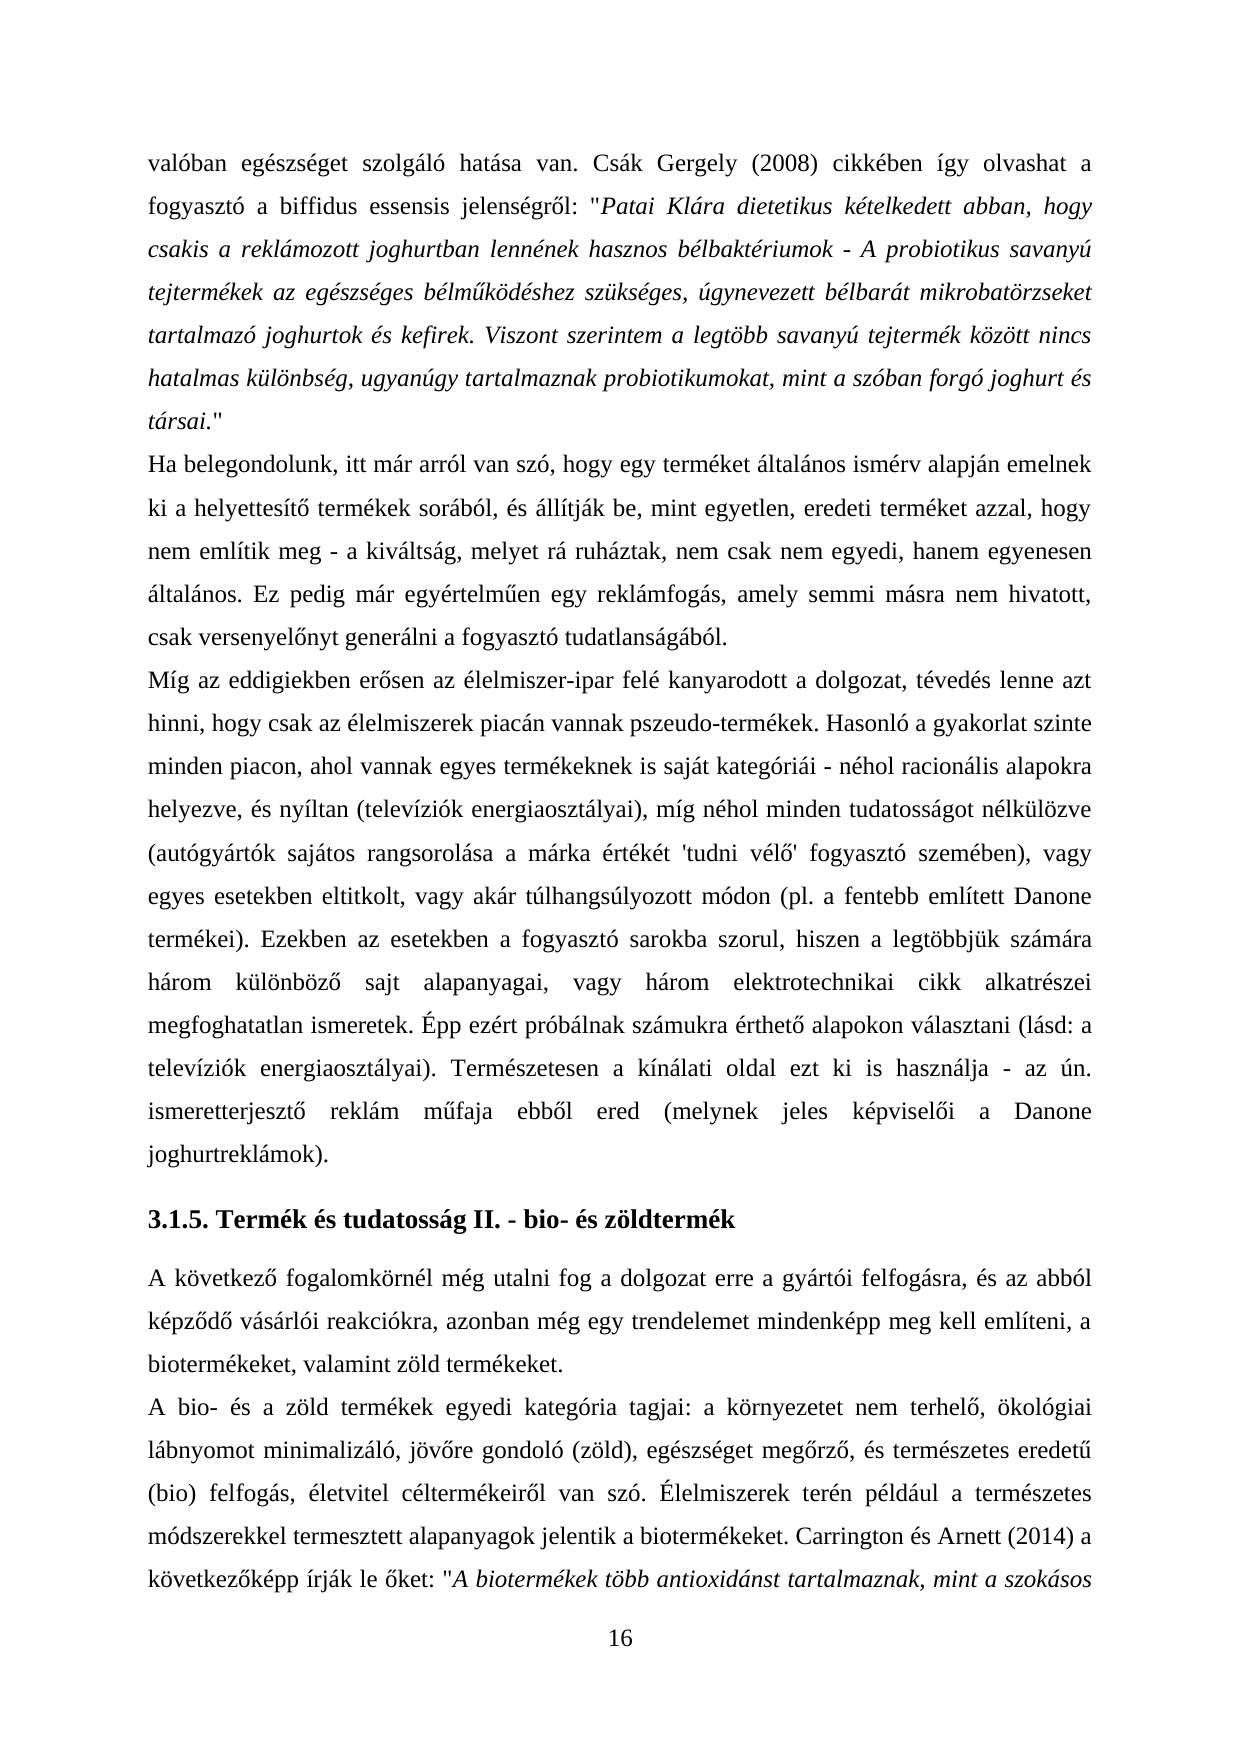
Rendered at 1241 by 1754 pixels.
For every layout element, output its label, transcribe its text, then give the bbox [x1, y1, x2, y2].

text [148, 1392, 1093, 1593]
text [148, 148, 1093, 435]
text A következő fogalomkörnél még utalni fog a dolgozat erre a gyártói felfogásra, és az abból képződő vásárlói reakciókra, azonban még egy trendelemet mindenképp meg kell említeni, a biotermékeket, valamint zöld termékeket. [148, 1263, 1093, 1378]
subtitle 3.1.5. Termék és tudatosság II. - bio- és zöldtermék [148, 1203, 1093, 1234]
text Ha belegondolunk, itt már arról van szó, hogy egy terméket általános ismérv alapján emelnek ki a helyettesítő termékek sorából, és állítják be, mint egyetlen, eredeti terméket azzal, hogy nem említik meg - a kiváltság, melyet rá ruháztak, nem csak nem egyedi, hanem egyenesen általános. Ez pedig már egyértelműen egy reklámfogás, amely semmi másra nem hivatott, csak versenyelőnyt generálni a fogyasztó tudatlanságából. [148, 449, 1093, 651]
text Míg az eddigiekben erősen az élelmiszer-ipar felé kanyarodott a dolgozat, tévedés lenne azt hinni, hogy csak az élelmiszerek piacán vannak pszeudo-termékek. Hasonló a gyakorlat szinte minden piacon, ahol vannak egyes termékeknek is saját kategóriái - néhol racionális alapokra helyezve, és nyíltan (televíziók energiaosztályai), míg néhol minden tudatosságot nélkülözve (autógyártók sajátos rangsorolása a márka értékét 'tudni vélő' fogyasztó szemében), vagy egyes esetekben eltitkolt, vagy akár túlhangsúlyozott módon (pl. a fentebb említett Danone termékei). Ezekben az esetekben a fogyasztó sarokba szorul, hiszen a legtöbbjük számára három különböző sajt alapanyagai, vagy három elektrotechnikai cikk alkatrészei megfoghatatlan ismeretek. Épp ezért próbálnak számukra érthető alapokon választani (lásd: a televíziók energiaosztályai). Természetesen a kínálati oldal ezt ki is használja - az ún. ismeretterjesztő reklám műfaja ebből ered (melynek jeles képviselői a Danone joghurtreklámok). [148, 665, 1093, 1168]
